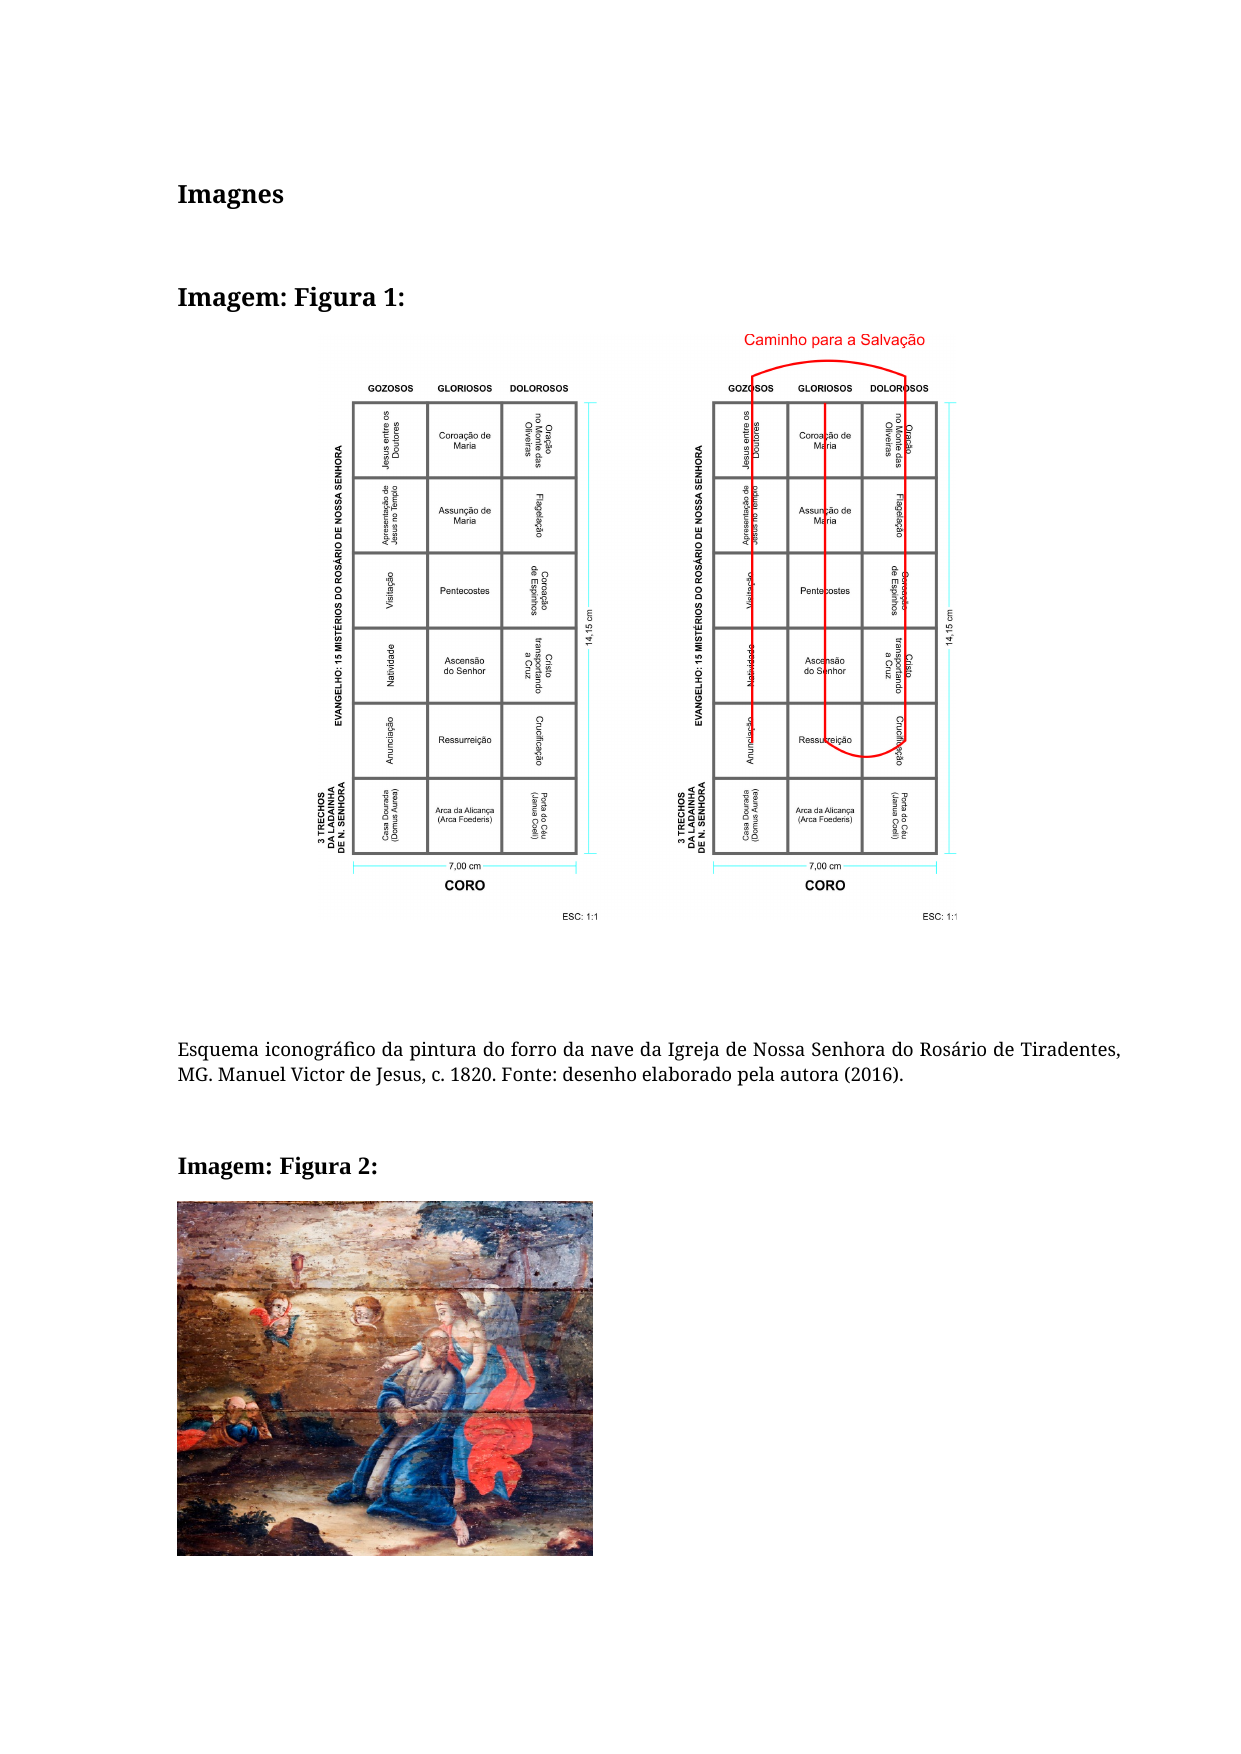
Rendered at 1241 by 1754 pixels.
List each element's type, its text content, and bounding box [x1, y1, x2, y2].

text Esquema iconográfico da pintura do forro da nave da Igreja de Nossa Senhora do Rosário de Tiradentes, MG. Manuel Victor de Jesus, c. 1820. Fonte: desenho elaborado pela autora (2016). [177, 1036, 1122, 1087]
text Imagem: Figura 2: [177, 1151, 1122, 1180]
text Imagnes [177, 177, 1122, 211]
text Imagem: Figura 1: [177, 279, 1122, 313]
picture [177, 1201, 593, 1556]
picture [317, 334, 957, 920]
